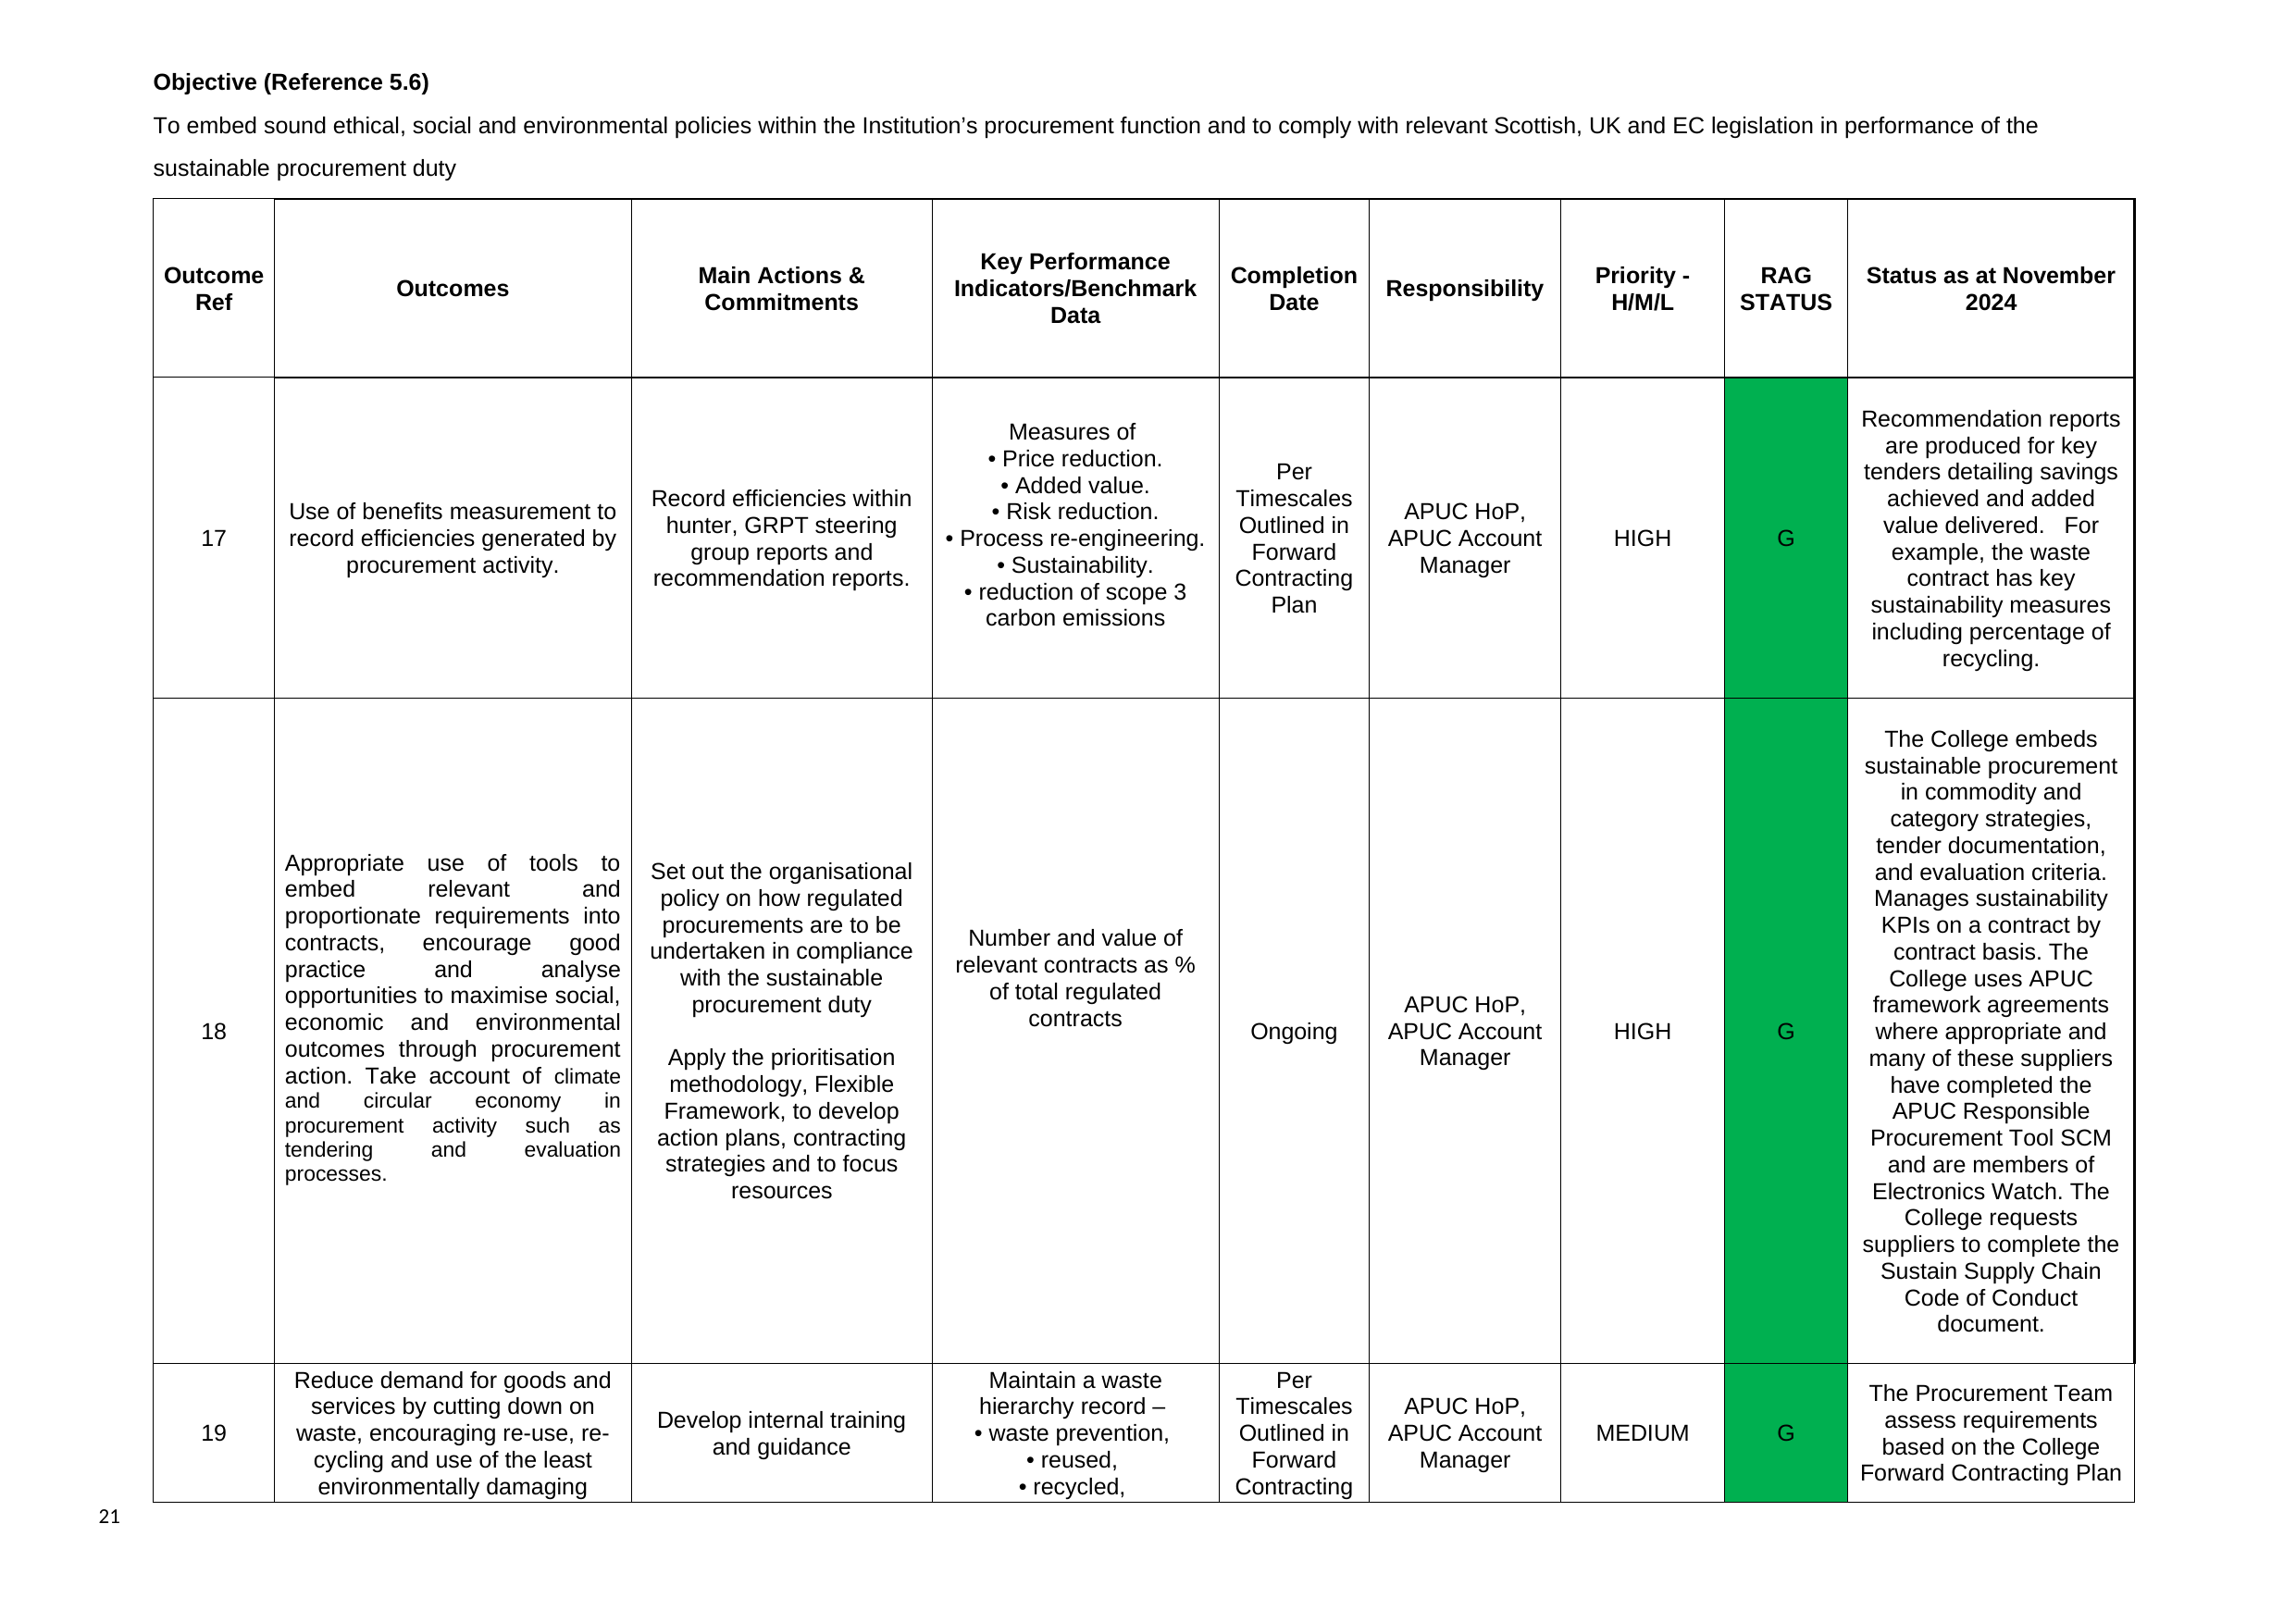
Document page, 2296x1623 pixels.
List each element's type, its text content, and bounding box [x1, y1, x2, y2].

table_cell The College embeds sustainable procurement in commodity and category strategies, tender documentation, and evaluation criteria. Manages sustainability KPIs on a contract by contract basis. The College uses APUC framework agreements where appropriate and many of these suppliers have completed the APUC Responsible Procurement Tool SCM and are members of Electronics Watch. The College requests suppliers to complete the Sustain Supply Chain Code of Conduct document. [1848, 699, 2133, 1363]
table_cell Recommendation reports are produced for key tenders detailing savings achieved and added value delivered. For example, the waste contract has key sustainability measures including percentage of recycling. [1848, 378, 2133, 698]
table_cell Measures of • Price reduction. • Added value. • Risk reduction. • Process re-engineering. • Sustainability. • reduction of scope 3 carbon emissions [933, 378, 1219, 698]
table_cell G [1725, 1364, 1847, 1502]
table_cell MEDIUM [1561, 1364, 1724, 1502]
table_cell APUC HoP, APUC Account Manager [1370, 699, 1560, 1363]
table_cell Set out the organisational policy on how regulated procurements are to be undertaken in compliance with the sustainable procurement duty Apply the prioritisation methodology, Flexible Framework, to develop action plans, contracting strategies and to focus resources [632, 699, 932, 1363]
table_cell APUC HoP, APUC Account Manager [1370, 378, 1560, 698]
table_header Priority - H/M/L [1561, 200, 1724, 377]
table_cell Use of benefits measurement to record efficiencies generated by procurement activity. [275, 378, 631, 698]
table_cell HIGH [1561, 699, 1724, 1363]
table_header Outcome Ref [154, 199, 274, 377]
table_cell HIGH [1561, 378, 1724, 698]
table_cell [1220, 1364, 1369, 1502]
table_header Responsibility [1370, 200, 1560, 377]
table_header Status as at November 2024 [1848, 200, 2133, 377]
text To embed sound ethical, social and environmental policies within the Institution’s procurement function and to comply with relevant Scottish, UK and EC legislation in performance of the [153, 112, 2197, 138]
table_header RAG STATUS [1725, 200, 1847, 377]
text Objective (Reference 5.6) [98, 68, 2197, 95]
table_header Completion Date [1220, 200, 1369, 377]
table_cell Appropriate use of tools to embed relevant and proportionate requirements into contracts, encourage good practice and analyse opportunities to maximise social, economic and environmental outcomes through procurement action. Take account of climate and circular economy in procurement activity such as tendering and evaluation processes. [275, 699, 631, 1363]
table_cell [933, 1364, 1219, 1502]
table_cell 19 [154, 1364, 274, 1502]
table_header Key Performance Indicators/Benchmark Data [933, 200, 1219, 377]
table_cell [1370, 1364, 1560, 1502]
table_cell Ongoing [1220, 699, 1369, 1363]
table_header Main Actions & Commitments [632, 200, 932, 377]
table_header Outcomes [275, 200, 631, 377]
table_cell Number and value of relevant contracts as % of total regulated contracts [933, 699, 1219, 1363]
table_cell 17 [154, 378, 274, 698]
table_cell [1848, 1364, 2134, 1502]
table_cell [275, 1364, 631, 1502]
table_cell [632, 1364, 932, 1502]
table_cell Record efficiencies within hunter, GRPT steering group reports and recommendation reports. [632, 378, 932, 698]
table_cell G [1725, 699, 1847, 1363]
table_cell 18 [154, 699, 274, 1363]
table_cell G [1725, 378, 1847, 698]
table_cell Per Timescales Outlined in Forward Contracting Plan [1220, 378, 1369, 698]
text sustainable procurement duty [153, 155, 2197, 181]
